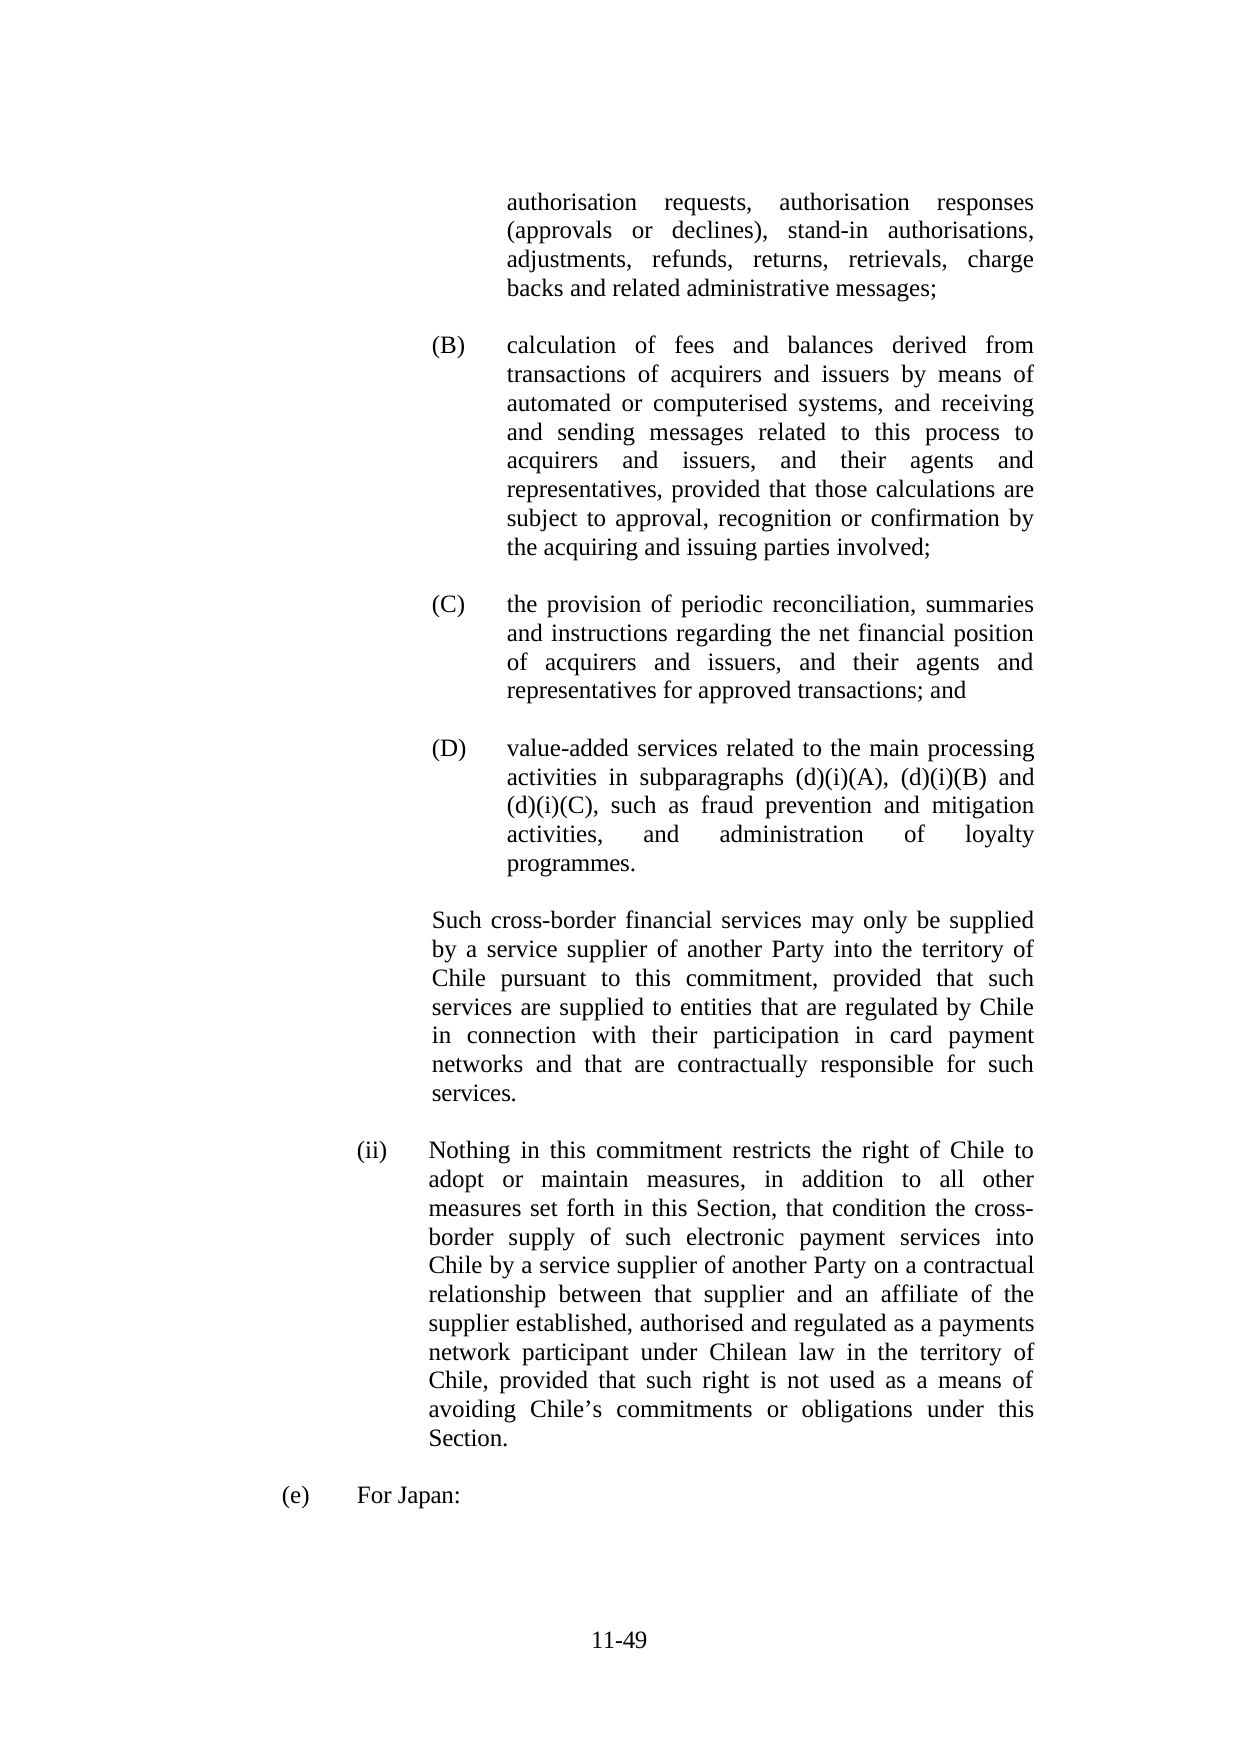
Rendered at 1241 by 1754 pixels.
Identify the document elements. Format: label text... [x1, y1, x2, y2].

list For Japan: [282, 1481, 1065, 1509]
text authorisation requests, authorisation responses (approvals or declines), stand-in authorisations, adjustments, refunds, returns, retrievals, charge backs and related administrative messages; [507, 187, 1034, 302]
text Such cross-border financial services may only be supplied by a service supplier of another Party into the territory of Chile pursuant to this commitment, provided that such services are supplied to entities that are regulated by Chile in connection with their participation in card payment networks and that are contractually responsible for such services. [432, 905, 1034, 1107]
list the provision of periodic reconciliation, summaries and instructions regarding the net financial position of acquirers and issuers, and their agents and representatives for approved transactions; and [432, 589, 1034, 704]
list value-added services related to the main processing activities in subparagraphs (d)(i)(A), (d)(i)(B) and (d)(i)(C), such as fraud prevention and mitigation activities, and administration of loyalty programmes. [432, 733, 1035, 877]
list calculation of fees and balances derived from transactions of acquirers and issuers by means of automated or computerised systems, and receiving and sending messages related to this process to acquirers and issuers, and their agents and representatives, provided that those calculations are subject to approval, recognition or confirmation by the acquiring and issuing parties involved; [432, 330, 1034, 560]
list Nothing in this commitment restricts the right of Chile to adopt or maintain measures, in addition to all other measures set forth in this Section, that condition the cross- border supply of such electronic payment services into Chile by a service supplier of another Party on a contractual relationship between that supplier and an affiliate of the supplier established, authorised and regulated as a payments network participant under Chilean law in the territory of Chile, provided that such right is not used as a means of avoiding Chile’s commitments or obligations under this Section. [357, 1135, 1034, 1452]
